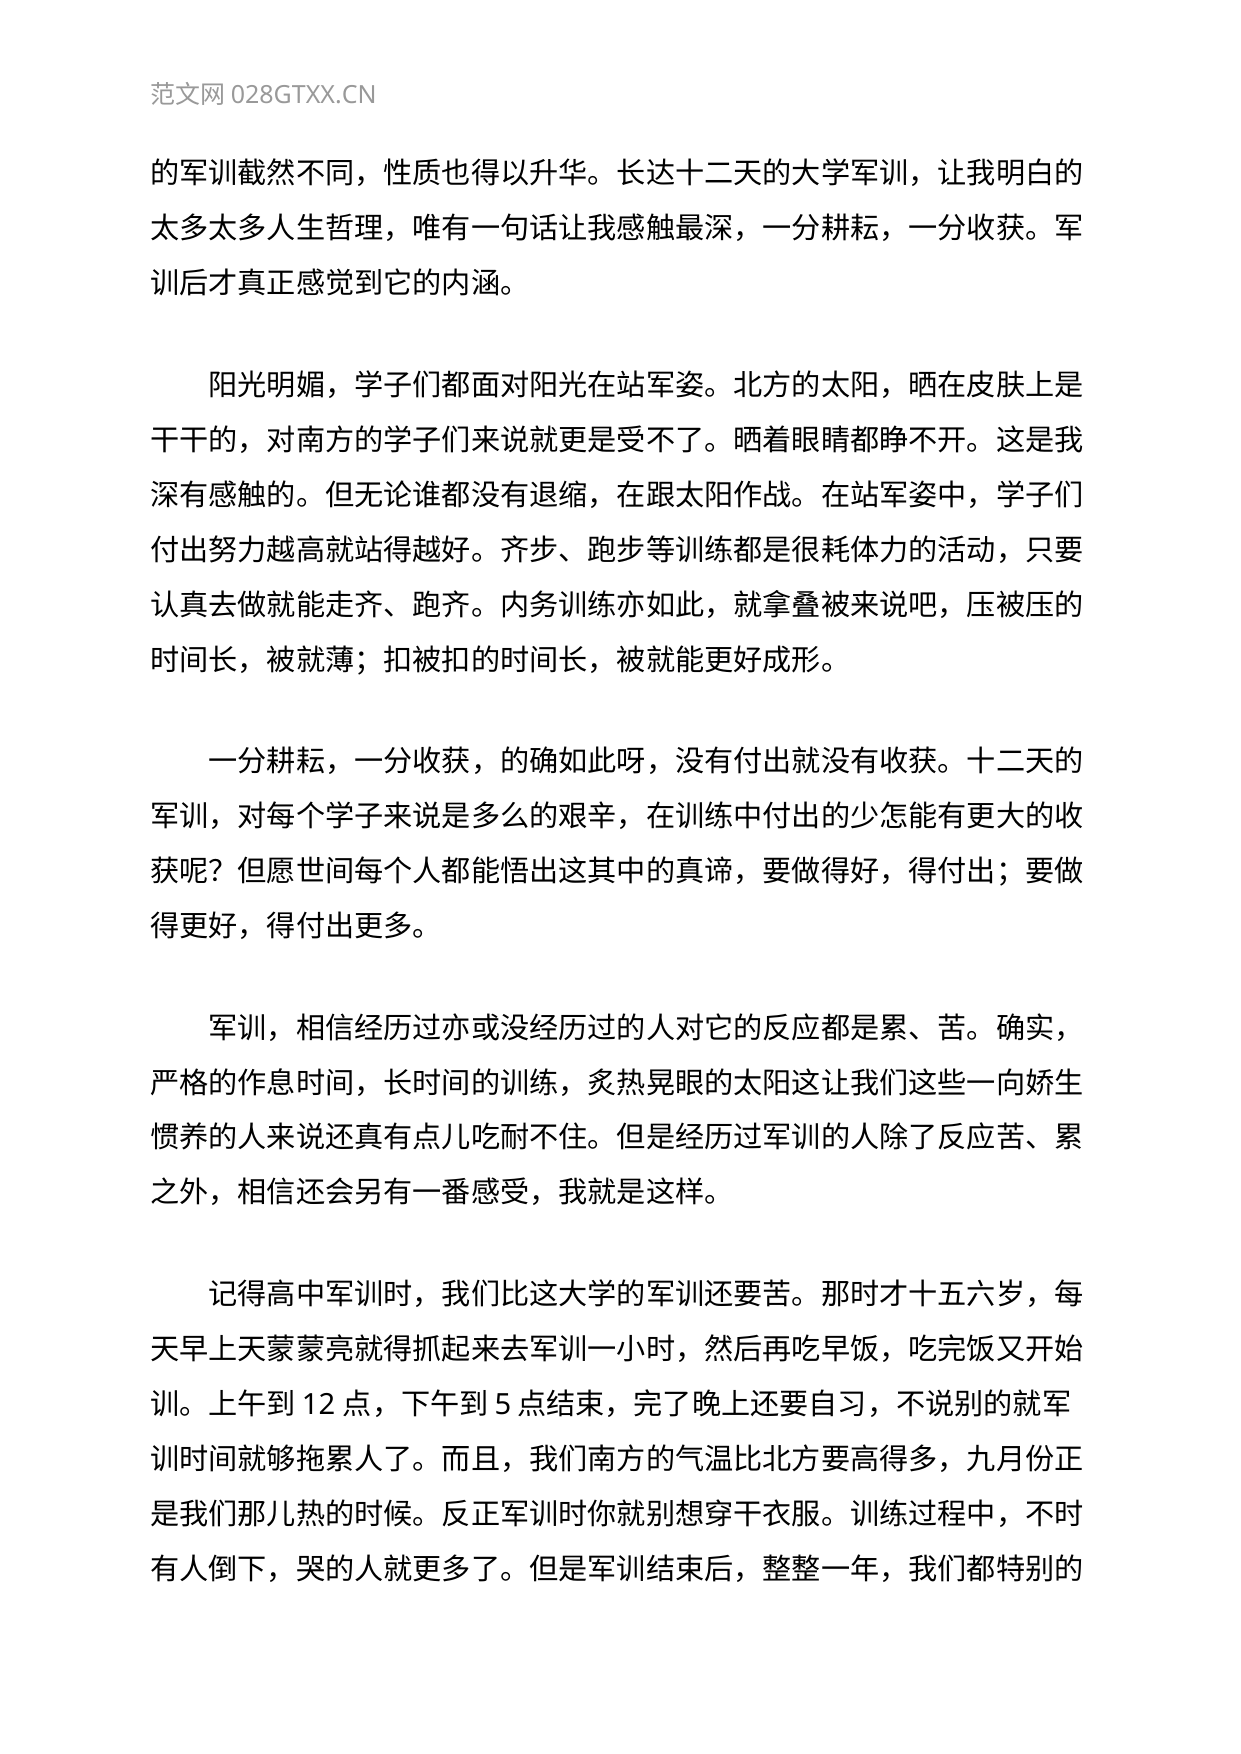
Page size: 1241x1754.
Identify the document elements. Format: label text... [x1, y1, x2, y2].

text 阳光明媚，学子们都面对阳光在站军姿。北方的太阳，晒在皮肤上是干干的，对南方的学子们来说就更是受不了。晒着眼睛都睁不开。这是我深有感触的。但无论谁都没有退缩，在跟太阳作战。在站军姿中，学子们付出努力越高就站得越好。齐步、跑步等训练都是很耗体力的活动，只要认真去做就能走齐、跑齐。内务训练亦如此，就拿叠被来说吧，压被压的时间长，被就薄；扣被扣的时间长，被就能更好成形。 [150, 362, 1090, 678]
text 军训，相信经历过亦或没经历过的人对它的反应都是累、苦。确实，严格的作息时间，长时间的训练，炙热晃眼的太阳这让我们这些一向娇生惯养的人来说还真有点儿吃耐不住。但是经历过军训的人除了反应苦、累之外，相信还会另有一番感受，我就是这样。 [150, 1004, 1090, 1211]
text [150, 150, 1090, 302]
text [150, 1271, 1090, 1588]
text 一分耕耘，一分收获，的确如此呀，没有付出就没有收获。十二天的军训，对每个学子来说是多么的艰辛，在训练中付出的少怎能有更大的收获呢？但愿世间每个人都能悟出这其中的真谛，要做得好，得付出；要做得更好，得付出更多。 [150, 738, 1090, 945]
